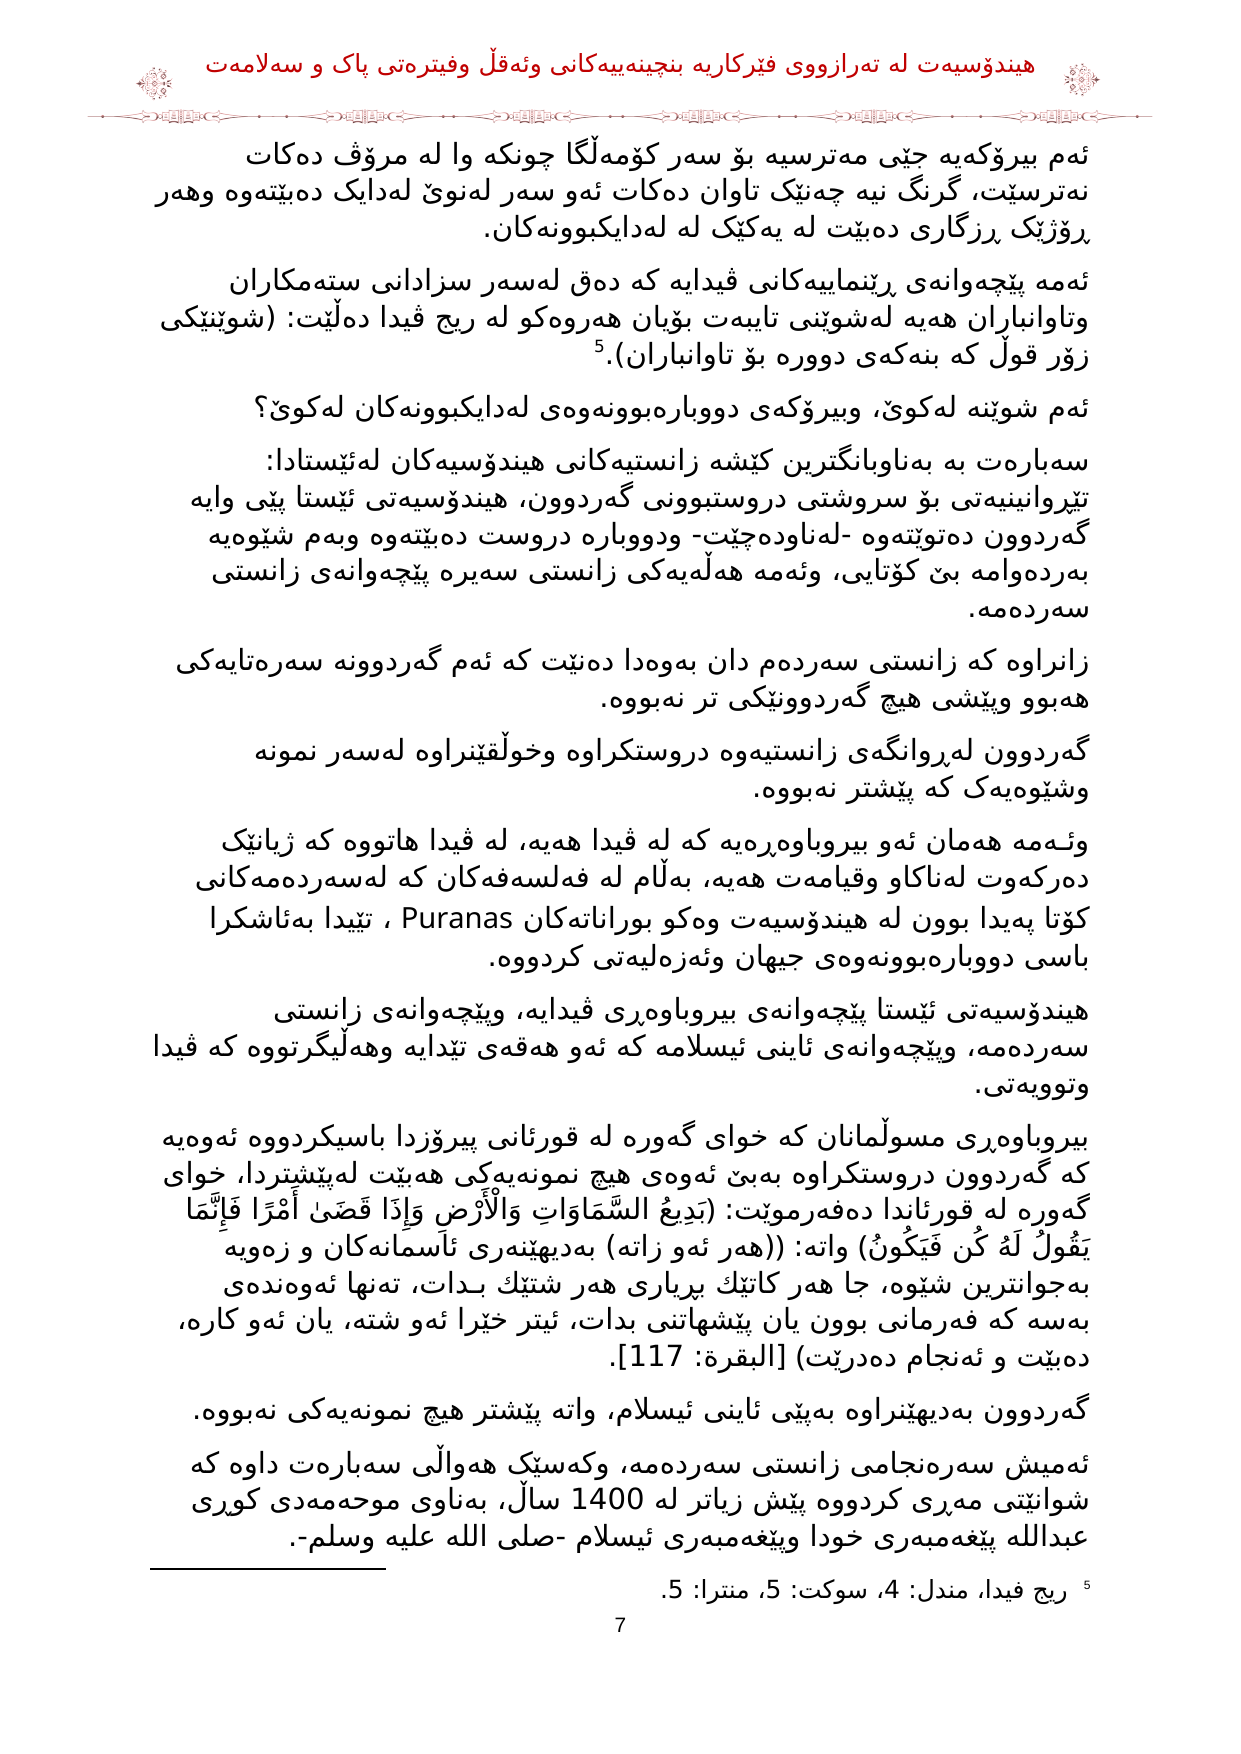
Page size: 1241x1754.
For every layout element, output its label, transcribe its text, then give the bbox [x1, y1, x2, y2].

text وئـەمە هەمان ئەو بیروباوەڕەیە کە لە ڤیدا هەیە، لە ڤیدا هاتووە کە ژیانێک دەرکەوت لەناکاو وقیامەت هەیە، بەڵام لە فەلسەفەکان کە لەسەردەمەکانى کۆتا پەیدا بوون لە هیندۆسیەت وەکو بوراناتەکان Puranas ، تێیدا بەئاشکرا باسی دووبارەبوونەوەى جیهان وئەزەلیەتی کردووە. [150, 824, 1090, 973]
text گەردوون بەدیهێنراوە بەپێی ئاینی ئیسلام، واتە پێشتر هیچ نمونەیەکی نەبووە. [150, 1393, 1090, 1427]
text سەبارەت بە بەناوبانگترین کێشە زانستیەکانى هیندۆسیەکان لەئێستادا: تێڕوانینیەتی بۆ سروشتی دروستبوونی گەردوون، هیندۆسیەتی ئێستا پێی وایە گەردوون دەتوێتەوە -لەناودەچێت- ودووبارە دروست دەبێتەوە وبەم شێوەیە بەردەوامە بێ کۆتایی، وئەمە هەڵەیەکی زانستی سەیرە پێچەوانەى زانستی سەردەمە. [150, 444, 1090, 624]
text بیروباوەڕی مسوڵمانان کە خواى گەورە لە قورئانی پیرۆزدا باسیکردووە ئەوەیە کە گەردوون دروستکراوە بەبێ ئەوەى هیچ نمونەیەکی هەبێت لەپێشتردا، خواى گەورە لە قورئاندا دەفەرموێت: ﴿بَدِيعُ السَّمَاوَاتِ وَالْأَرْضِ وَإِذَا قَضَىٰ أَمْرًا فَإِنَّمَا يَقُولُ لَهُ كُن فَيَكُونُ﴾ واتە: ﴿(هه‌ر ئه‌و زاته‌) به‌دیهێنه‌ری ئاسمانه‌كان و زه‌ویه به‌جوانترین شێوه‌، جا هه‌ر كاتێك بڕیاری هه‌ر شتێك بـدات، ته‌نها ئه‌وه‌نده‌ی به‌سه كه فه‌رمانی بوون یان پێشهاتنی بدات، ئیتر خێرا ئه‌و شته‌، یان ئه‌و كاره‌، ده‌بێت و ئه‌نجام ده‌درێت﴾ [البقرة: 117]. [150, 1119, 1090, 1373]
text ئەمە پێچەوانەى ڕێنماییەکانى ڤیدایە کە دەق لەسەر سزادانى ستەمکاران وتاوانباران هەیە لەشوێنی تایبەت بۆیان هەروەکو لە ریج ڤیدا دەڵێت: (شوێنێکی زۆر قوڵ کە بنەکەى دوورە بۆ تاوانباران). [150, 264, 1090, 371]
text زانراوە کە زانستی سەردەم دان بەوەدا دەنێت کە ئەم گەردوونە سەرەتایەکی هەبوو وپێشی هیچ گەردوونێکی تر نەبووە. [150, 644, 1090, 714]
text گەردوون لەڕوانگەی زانستیەوە دروستکراوە وخوڵقێنراوە لەسەر نمونە وشێوەیەک کە پێشتر نەبووە. [150, 734, 1090, 804]
text هیندۆسیەتی ئێستا پێچەوانەى بیروباوەڕی ڤیدایە، وپێچەوانەى زانستی سەردەمە، وپێچەوانەى ئاینی ئیسلامە کە ئەو هەقەی تێدایە وهەڵیگرتووە کە ڤیدا وتوویەتی. [150, 993, 1090, 1100]
text ئەم بیرۆکەیە جێی مەترسیە بۆ سەر کۆمەڵگا چونکە وا لە مرۆڤ دەکات نەترسێت، گرنگ نیە چەنێک تاوان دەکات ئەو سەر لەنوێ لەدایک دەبێتەوە وهەر ڕۆژێک ڕزگاری دەبێت لە یەکێک لە لەدایکبوونەکان. [150, 137, 1090, 244]
text ئەمیش سەرەنجامی زانستی سەردەمە، وکەسێک هەواڵی سەبارەت داوە کە شوانێتی مەڕی کردووە پێش زیاتر لە 1400 ساڵ، بەناوى موحەمەدی کوڕی عبداللە پێغەمبەری خودا وپێغەمبەری ئیسلام -صلى اللە علیە وسلم-. [150, 1446, 1090, 1553]
text ئەم شوێنە لەکوێ، وبیرۆکەى دووبارەبوونەوەى لەدایکبوونەکان لەکوێ؟ [150, 390, 1090, 424]
